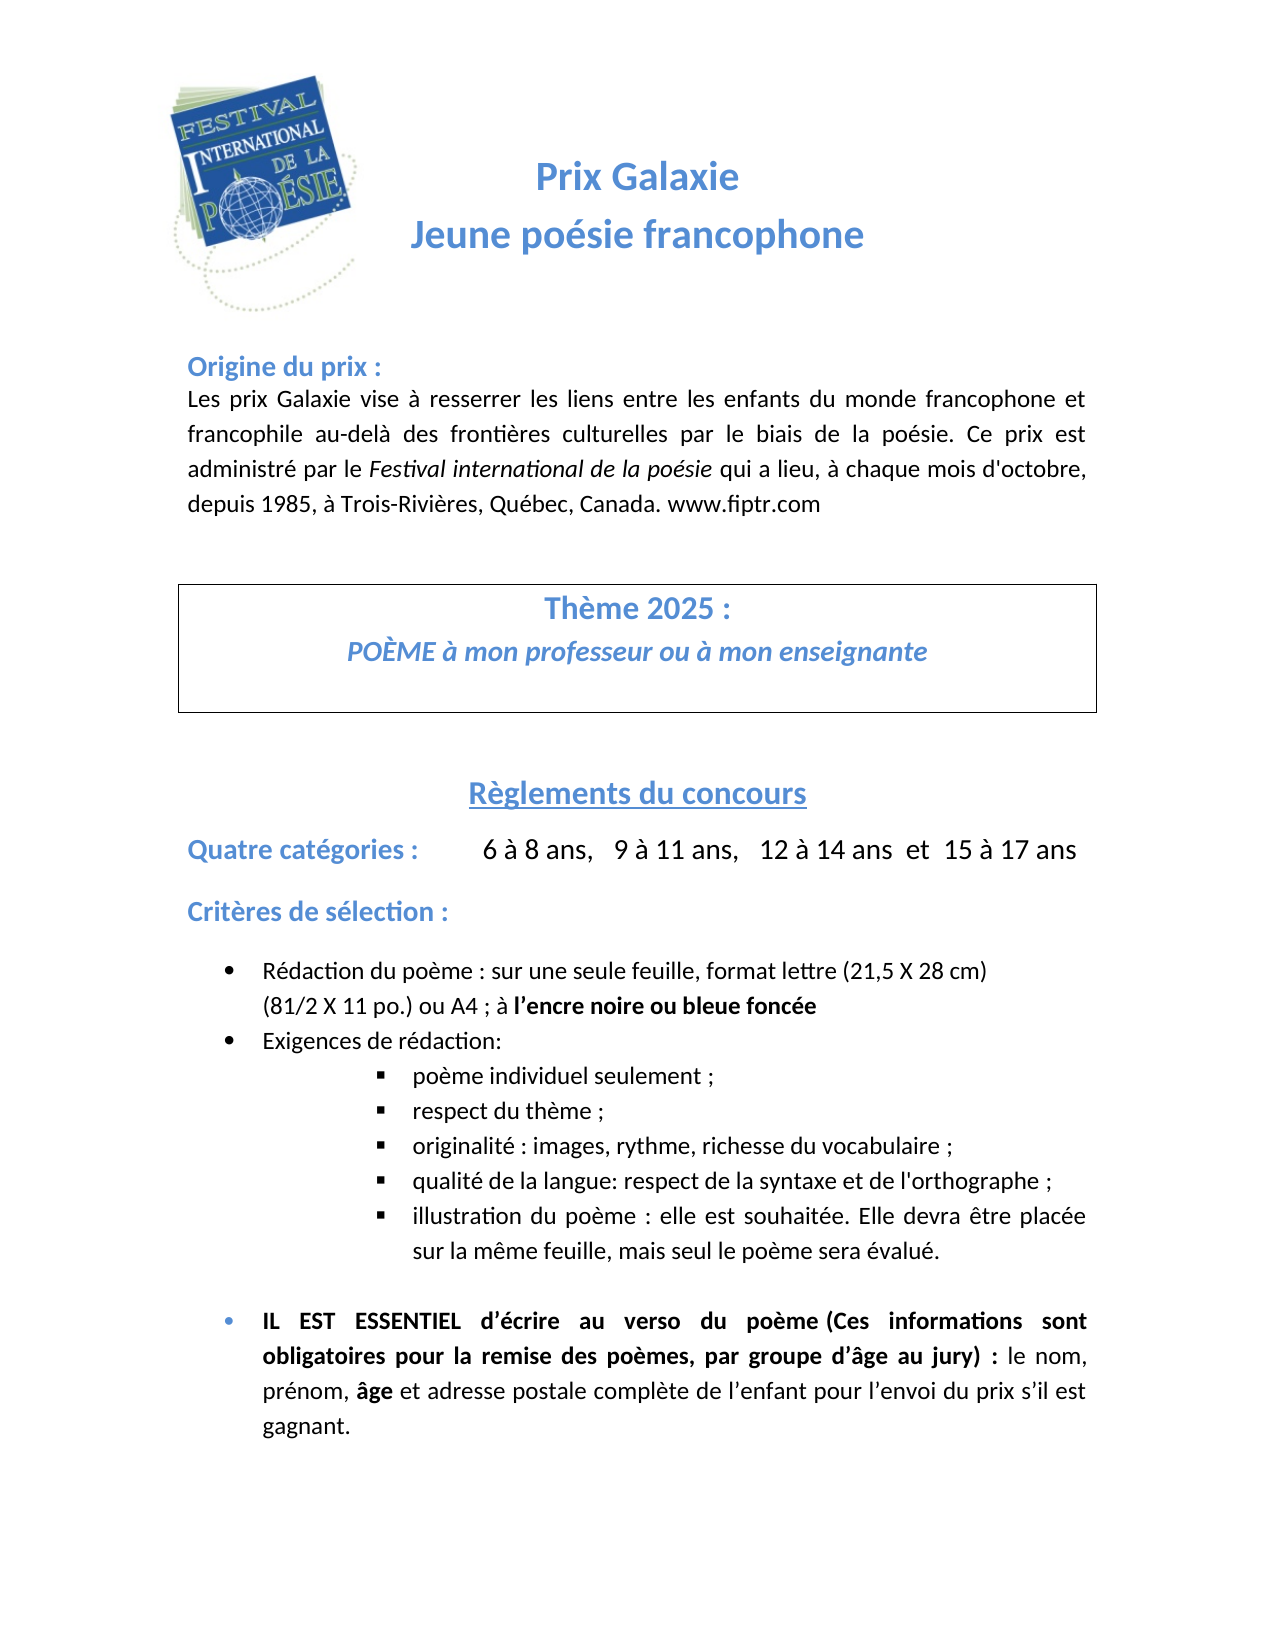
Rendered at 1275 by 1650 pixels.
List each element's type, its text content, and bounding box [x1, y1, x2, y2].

list respect du thème ; [375, 1095, 1087, 1126]
list originalité : images, rythme, richesse du vocabulaire ; [375, 1130, 1087, 1161]
text Prix Galaxie [187, 150, 1087, 201]
text Jeune poésie francophone [187, 208, 1087, 259]
text Critères de sélection : [187, 893, 1087, 929]
list (81/2 X 11 po.) ou A4 ; à l’encre noire ou bleue foncée [262, 990, 1087, 1021]
list IL EST ESSENTIEL d’écrire au verso du poème (Ces informations sont obligatoires pour la remise des poèmes, par groupe d’âge au jury) : le nom, prénom, âge et adresse postale complète de l’enfant pour l’envoi du prix s’il est gagnant. [225, 1305, 1087, 1441]
list Exigences de rédaction: [225, 1025, 1087, 1056]
list illustration du poème : elle est souhaitée. Elle devra être placée sur la même feuille, mais seul le poème sera évalué. [375, 1200, 1087, 1266]
text Règlements du concours [187, 772, 1087, 813]
list Rédaction du poème : sur une seule feuille, format lettre (21,5 X 28 cm) [225, 955, 1087, 986]
text Quatre catégories : 6 à 8 ans, 9 à 11 ans, 12 à 14 ans et 15 à 17 ans [187, 831, 1087, 867]
picture [142, 73, 371, 349]
list poème individuel seulement ; [375, 1060, 1087, 1091]
list qualité de la langue: respect de la syntaxe et de l'orthographe ; [375, 1165, 1087, 1196]
text Thème 2025 : [179, 585, 1096, 627]
text Origine du prix : [187, 348, 1087, 383]
text POÈME à mon professeur ou à mon enseignante [179, 630, 1096, 669]
text Les prix Galaxie vise à resserrer les liens entre les enfants du monde francophone et francophile au-delà des frontières culturelles par le biais de la poésie. Ce prix est administré par le Festival international de la poésie qui a lieu, à chaque mois d'octobre, depuis 1985, à Trois-Rivières, Québec, Canada. www.fiptr.com [187, 383, 1087, 519]
